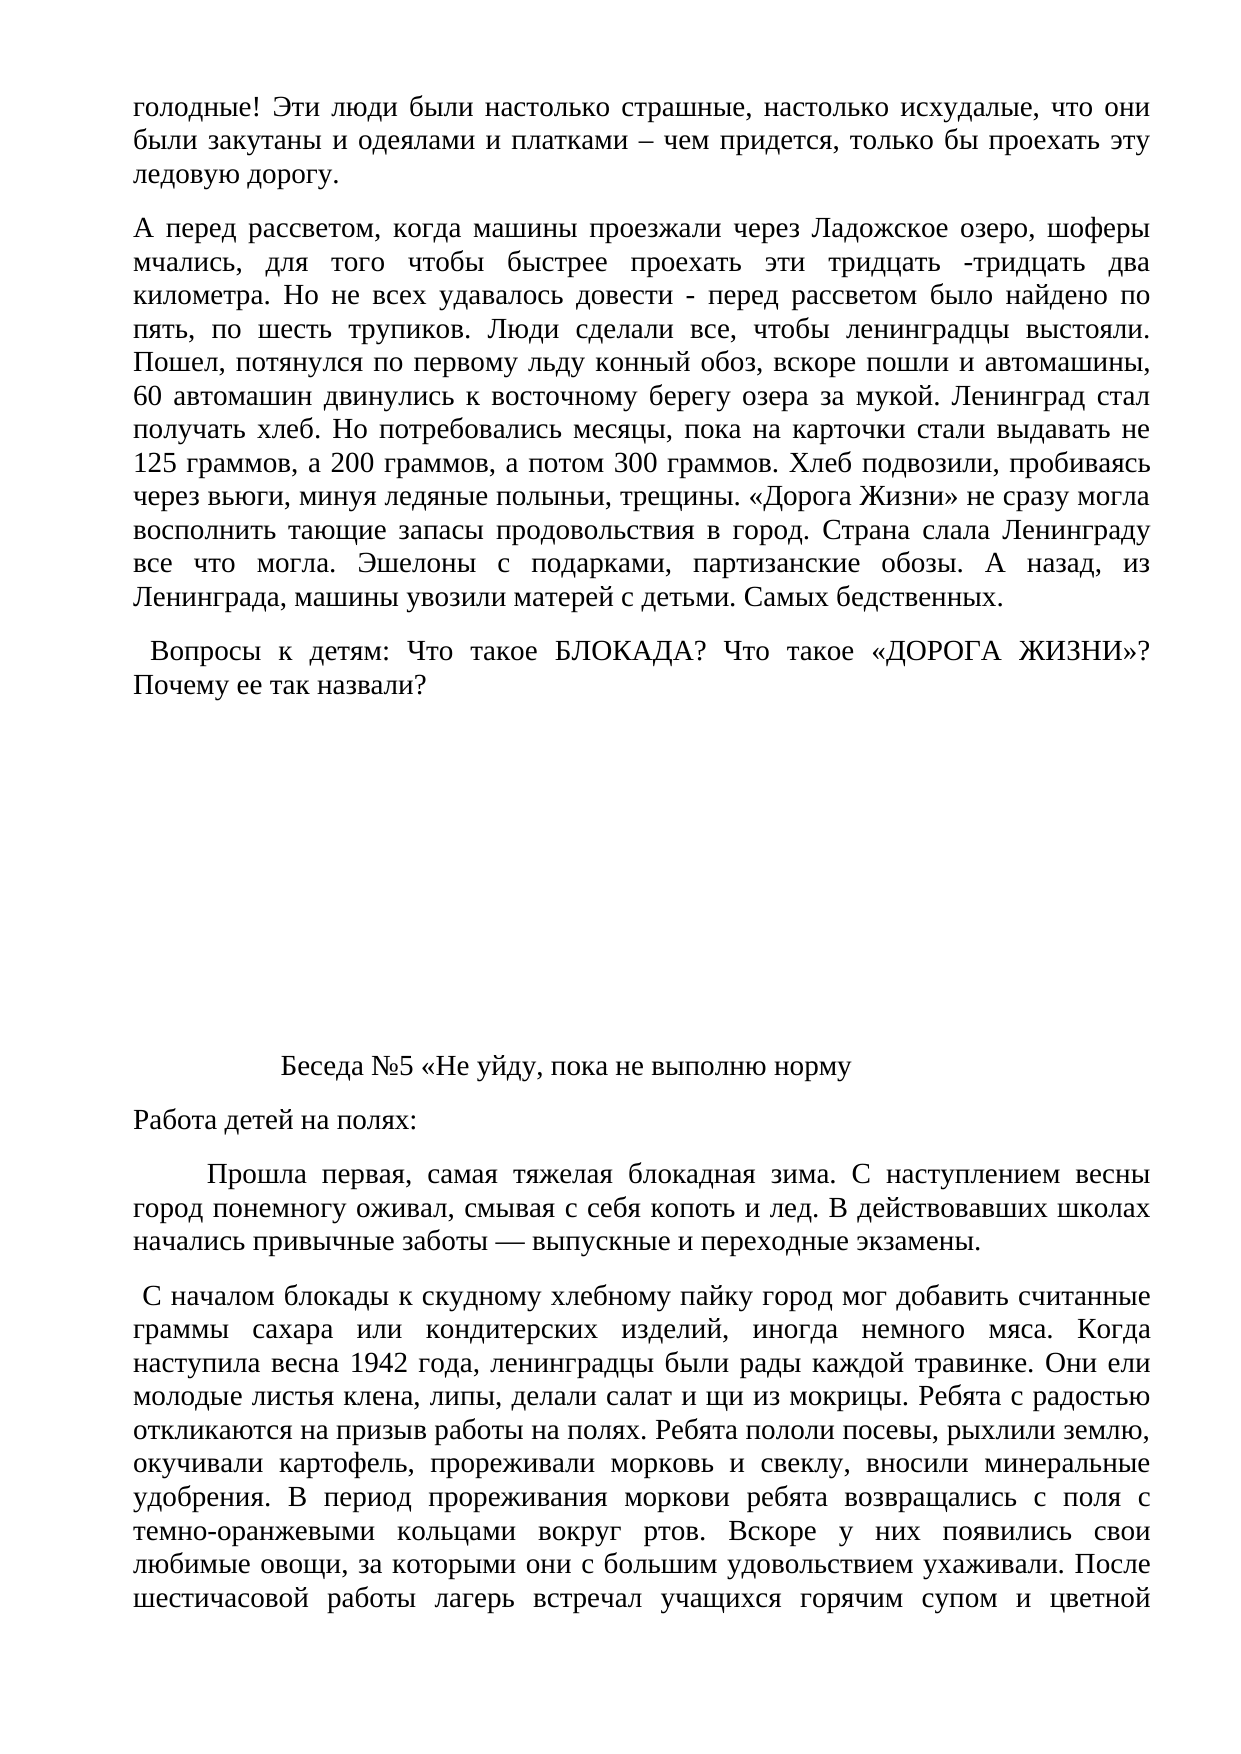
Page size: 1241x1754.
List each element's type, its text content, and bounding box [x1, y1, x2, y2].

text Работа детей на полях: [133, 1102, 1152, 1136]
text А перед рассветом, когда машины проезжали через Ладожское озеро, шоферы мчались, для того чтобы быстрее проехать эти тридцать -тридцать два километра. Но не всех удавалось довести - перед рассветом было найдено по пять, по шесть трупиков. Люди сделали все, чтобы ленинградцы выстояли. Пошел, потянулся по первому льду конный обоз, вскоре пошли и автомашины, 60 автомашин двинулись к восточному берегу озера за мукой. Ленинград стал получать хлеб. Но потребовались месяцы, пока на карточки стали выдавать не 125 граммов, а 200 граммов, а потом 300 граммов. Хлеб подвозили, пробиваясь через вьюги, минуя ледяные полыньи, трещины. «Дорога Жизни» не сразу могла восполнить тающие запасы продовольствия в город. Страна слала Ленинграду все что могла. Эшелоны с подарками, партизанские обозы. А назад, из Ленинграда, машины увозили матерей с детьми. Самых бедственных. [133, 210, 1152, 613]
text Прошла первая, самая тяжелая блокадная зима. С наступлением весны город понемногу оживал, смывая с себя копоть и лед. В действовавших школах начались привычные заботы — выпускные и переходные экзамены. [133, 1156, 1152, 1257]
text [133, 89, 1152, 189]
text Вопросы к детям: Что такое БЛОКАДА? Что такое «ДОРОГА ЖИЗНИ»? Почему ее так назвали? [133, 633, 1152, 701]
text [133, 1278, 1152, 1613]
text Беседа №5 «Не уйду, пока не выполню норму [207, 1048, 1152, 1081]
